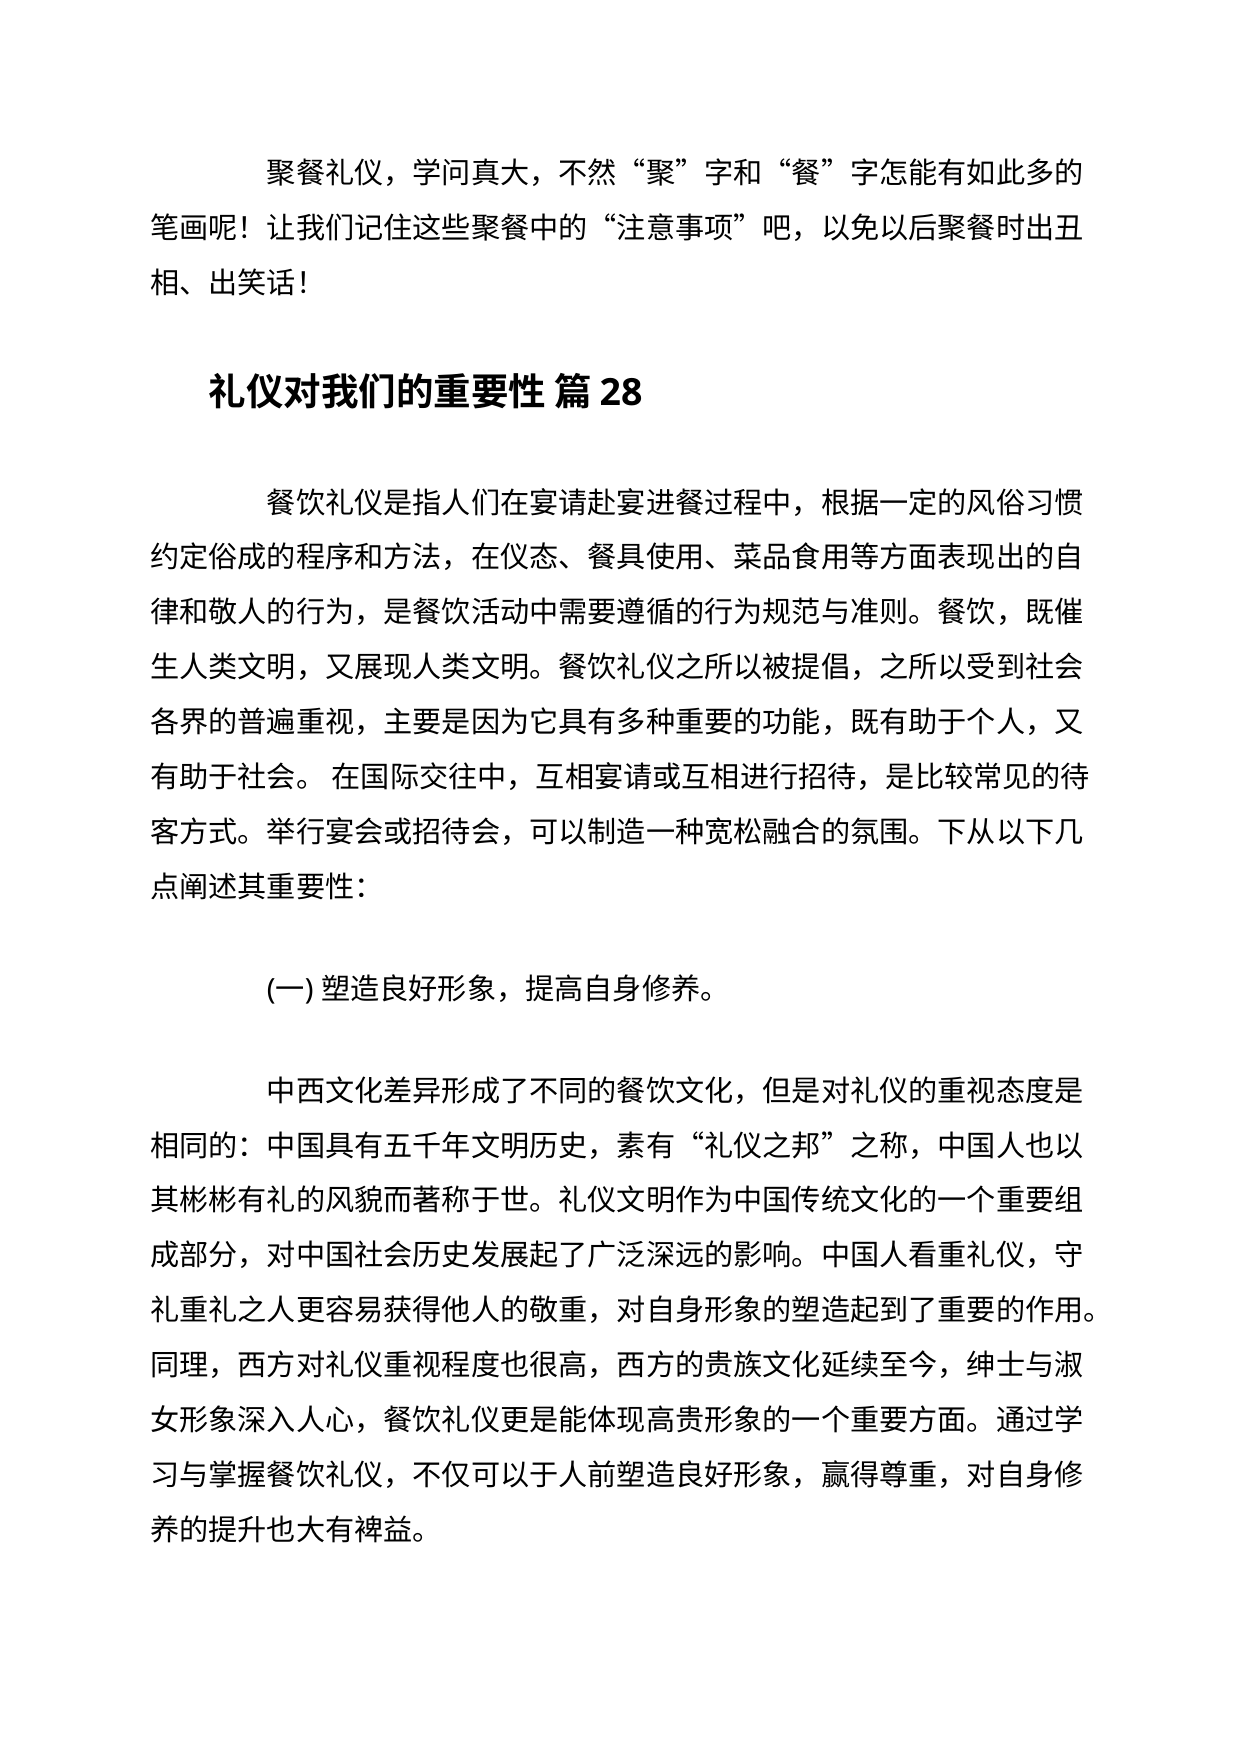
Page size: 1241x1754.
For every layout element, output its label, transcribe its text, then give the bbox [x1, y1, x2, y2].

text (一) 塑造良好形象，提高自身修养。 [150, 965, 1090, 1008]
text 中西文化差异形成了不同的餐饮文化，但是对礼仪的重视态度是相同的：中国具有五千年文明历史，素有“礼仪之邦”之称，中国人也以其彬彬有礼的风貌而著称于世。礼仪文明作为中国传统文化的一个重要组成部分，对中国社会历史发展起了广泛深远的影响。中国人看重礼仪，守礼重礼之人更容易获得他人的敬重，对自身形象的塑造起到了重要的作用。同理，西方对礼仪重视程度也很高，西方的贵族文化延续至今，绅士与淑女形象深入人心，餐饮礼仪更是能体现高贵形象的一个重要方面。通过学习与掌握餐饮礼仪，不仅可以于人前塑造良好形象，赢得尊重，对自身修养的提升也大有裨益。 [150, 1067, 1090, 1549]
text 礼仪对我们的重要性 篇28 [150, 362, 1090, 416]
text 餐饮礼仪是指人们在宴请赴宴进餐过程中，根据一定的风俗习惯约定俗成的程序和方法，在仪态、餐具使用、菜品食用等方面表现出的自律和敬人的行为，是餐饮活动中需要遵循的行为规范与准则。餐饮，既催生人类文明，又展现人类文明。餐饮礼仪之所以被提倡，之所以受到社会各界的普遍重视，主要是因为它具有多种重要的功能，既有助于个人，又有助于社会。 在国际交往中，互相宴请或互相进行招待，是比较常见的待客方式。举行宴会或招待会，可以制造一种宽松融合的氛围。下从以下几点阐述其重要性： [150, 479, 1090, 906]
text 聚餐礼仪，学问真大，不然“聚”字和“餐”字怎能有如此多的笔画呢！让我们记住这些聚餐中的“注意事项”吧，以免以后聚餐时出丑相、出笑话！ [150, 150, 1090, 302]
